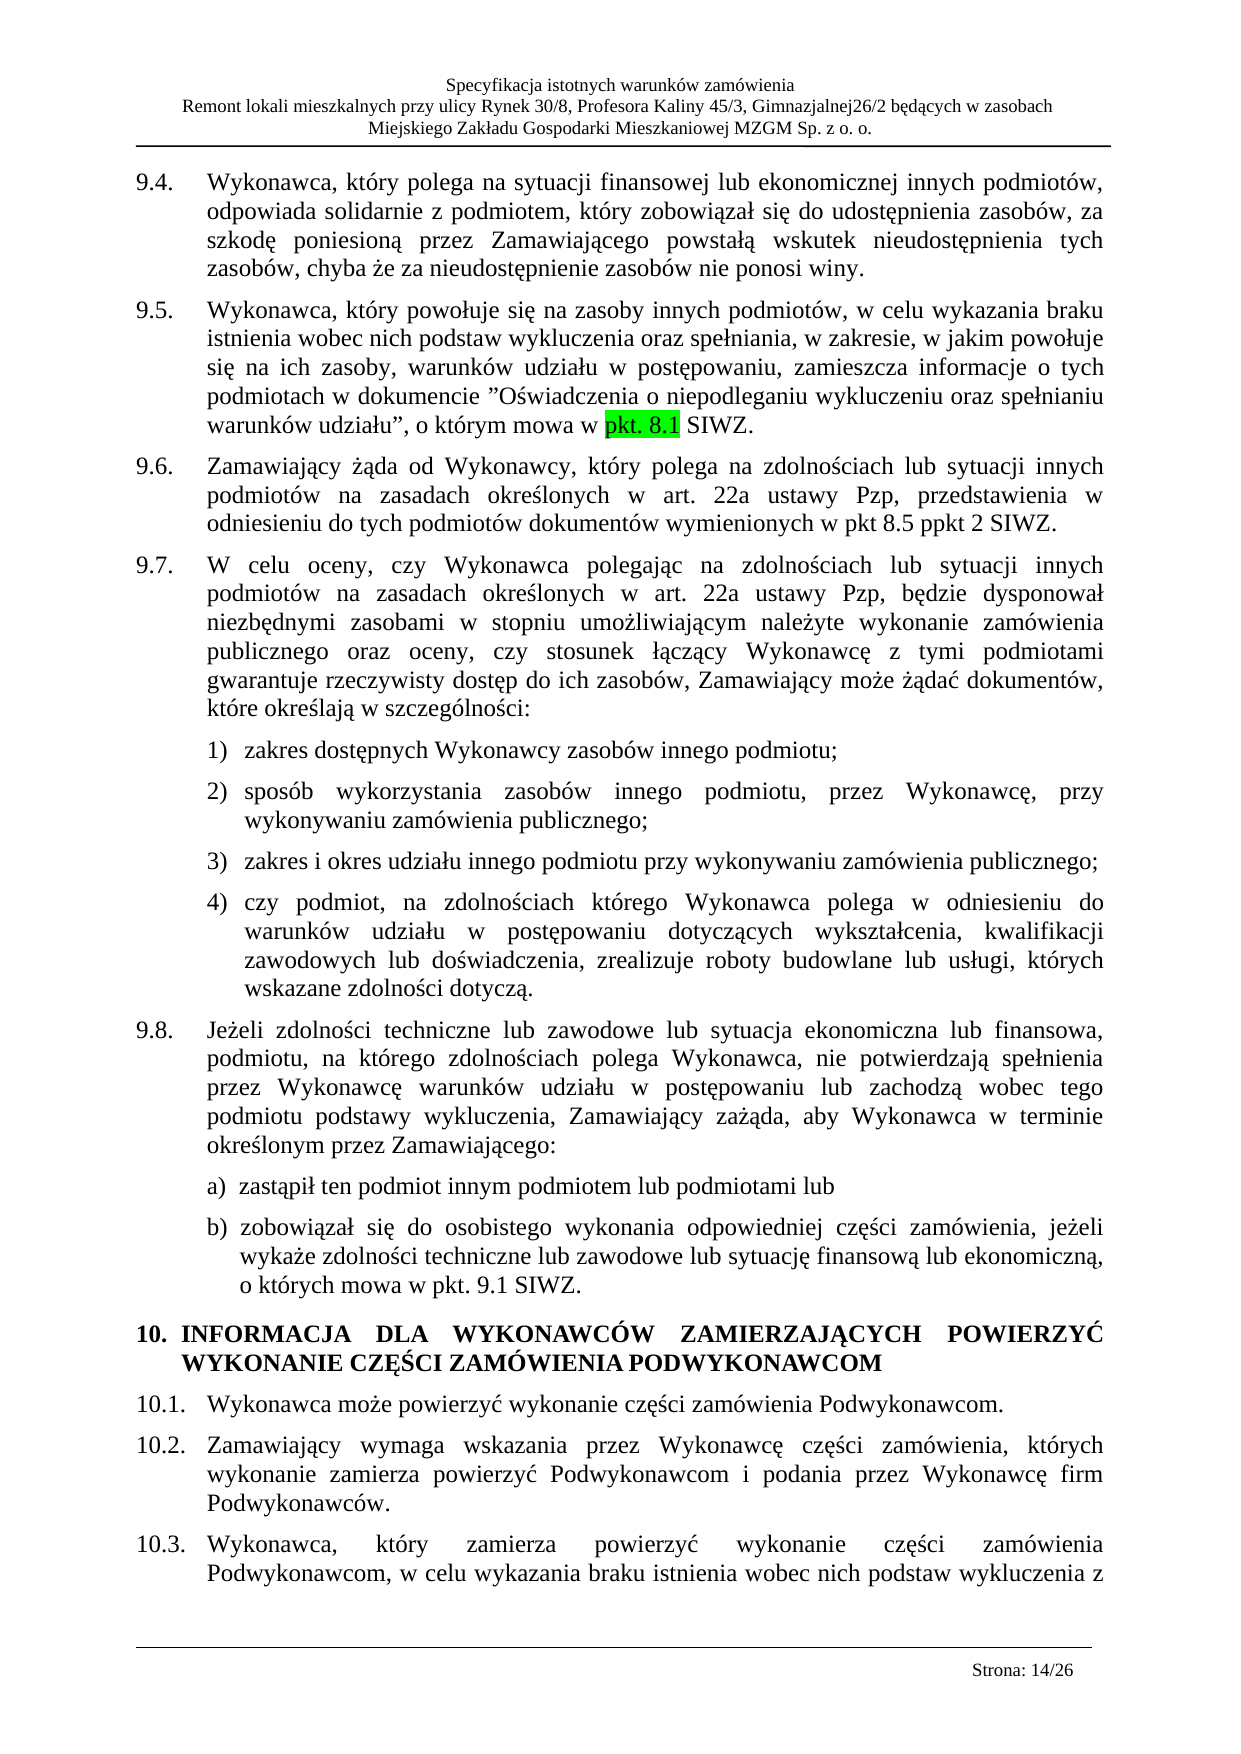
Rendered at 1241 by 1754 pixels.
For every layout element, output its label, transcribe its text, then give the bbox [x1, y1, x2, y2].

subtitle Wykonawca, który powołuje się na zasoby innych podmiotów, w celu wykazania braku istnienia wobec nich podstaw wykluczenia oraz spełniania, w zakresie, w jakim powołuje się na ich zasoby, warunków udziału w postępowaniu, zamieszcza informacje o tych podmiotach w dokumencie ”Oświadczenia o niepodleganiu wykluczeniu oraz spełnianiu warunków udziału”, o którym mowa w pkt. 8.1 SIWZ. [136, 295, 1104, 438]
subtitle czy podmiot, na zdolnościach którego Wykonawca polega w odniesieniu do warunków udziału w postępowaniu dotyczących wykształcenia, kwalifikacji zawodowych lub doświadczenia, zrealizuje roboty budowlane lub usługi, których wskazane zdolności dotyczą. [207, 887, 1104, 1002]
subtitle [136, 1529, 1104, 1587]
subtitle Jeżeli zdolności techniczne lub zawodowe lub sytuacja ekonomiczna lub finansowa, podmiotu, na którego zdolnościach polega Wykonawca, nie potwierdzają spełnienia przez Wykonawcę warunków udziału w postępowaniu lub zachodzą wobec tego podmiotu podstawy wykluczenia, Zamawiający zażąda, aby Wykonawca w terminie określonym przez Zamawiającego: [136, 1015, 1104, 1158]
subtitle INFORMACJA DLA WYKONAWCÓW zamierzających powierzyć wykonanie części zamówienia podwykonawcom [136, 1319, 1104, 1377]
subtitle W celu oceny, czy Wykonawca polegając na zdolnościach lub sytuacji innych podmiotów na zasadach określonych w art. 22a ustawy Pzp, będzie dysponował niezbędnymi zasobami w stopniu umożliwiającym należyte wykonanie zamówienia publicznego oraz oceny, czy stosunek łączący Wykonawcę z tymi podmiotami gwarantuje rzeczywisty dostęp do ich zasobów, Zamawiający może żądać dokumentów, które określają w szczególności: [136, 550, 1104, 722]
subtitle Zamawiający żąda od Wykonawcy, który polega na zdolnościach lub sytuacji innych podmiotów na zasadach określonych w art. 22a ustawy Pzp, przedstawienia w odniesieniu do tych podmiotów dokumentów wymienionych w pkt 8.5 ppkt 2 SIWZ. [136, 451, 1104, 537]
subtitle a) zastąpił ten podmiot innym podmiotem lub podmiotami lub [207, 1171, 1104, 1200]
subtitle Zamawiający wymaga wskazania przez Wykonawcę części zamówienia, których wykonanie zamierza powierzyć Podwykonawcom i podania przez Wykonawcę firm Podwykonawców. [136, 1431, 1104, 1517]
subtitle zakres dostępnych Wykonawcy zasobów innego podmiotu; [207, 735, 1104, 763]
subtitle Wykonawca może powierzyć wykonanie części zamówienia Podwykonawcom. [136, 1389, 1104, 1418]
subtitle b) zobowiązał się do osobistego wykonania odpowiedniej części zamówienia, jeżeli wykaże zdolności techniczne lub zawodowe lub sytuację finansową lub ekonomiczną, o których mowa w pkt. 9.1 SIWZ. [207, 1212, 1104, 1298]
subtitle Wykonawca, który polega na sytuacji finansowej lub ekonomicznej innych podmiotów, odpowiada solidarnie z podmiotem, który zobowiązał się do udostępnienia zasobów, za szkodę poniesioną przez Zamawiającego powstałą wskutek nieudostępnienia tych zasobów, chyba że za nieudostępnienie zasobów nie ponosi winy. [136, 167, 1104, 282]
subtitle zakres i okres udziału innego podmiotu przy wykonywaniu zamówienia publicznego; [207, 846, 1104, 875]
subtitle sposób wykorzystania zasobów innego podmiotu, przez Wykonawcę, przy wykonywaniu zamówienia publicznego; [207, 776, 1104, 833]
